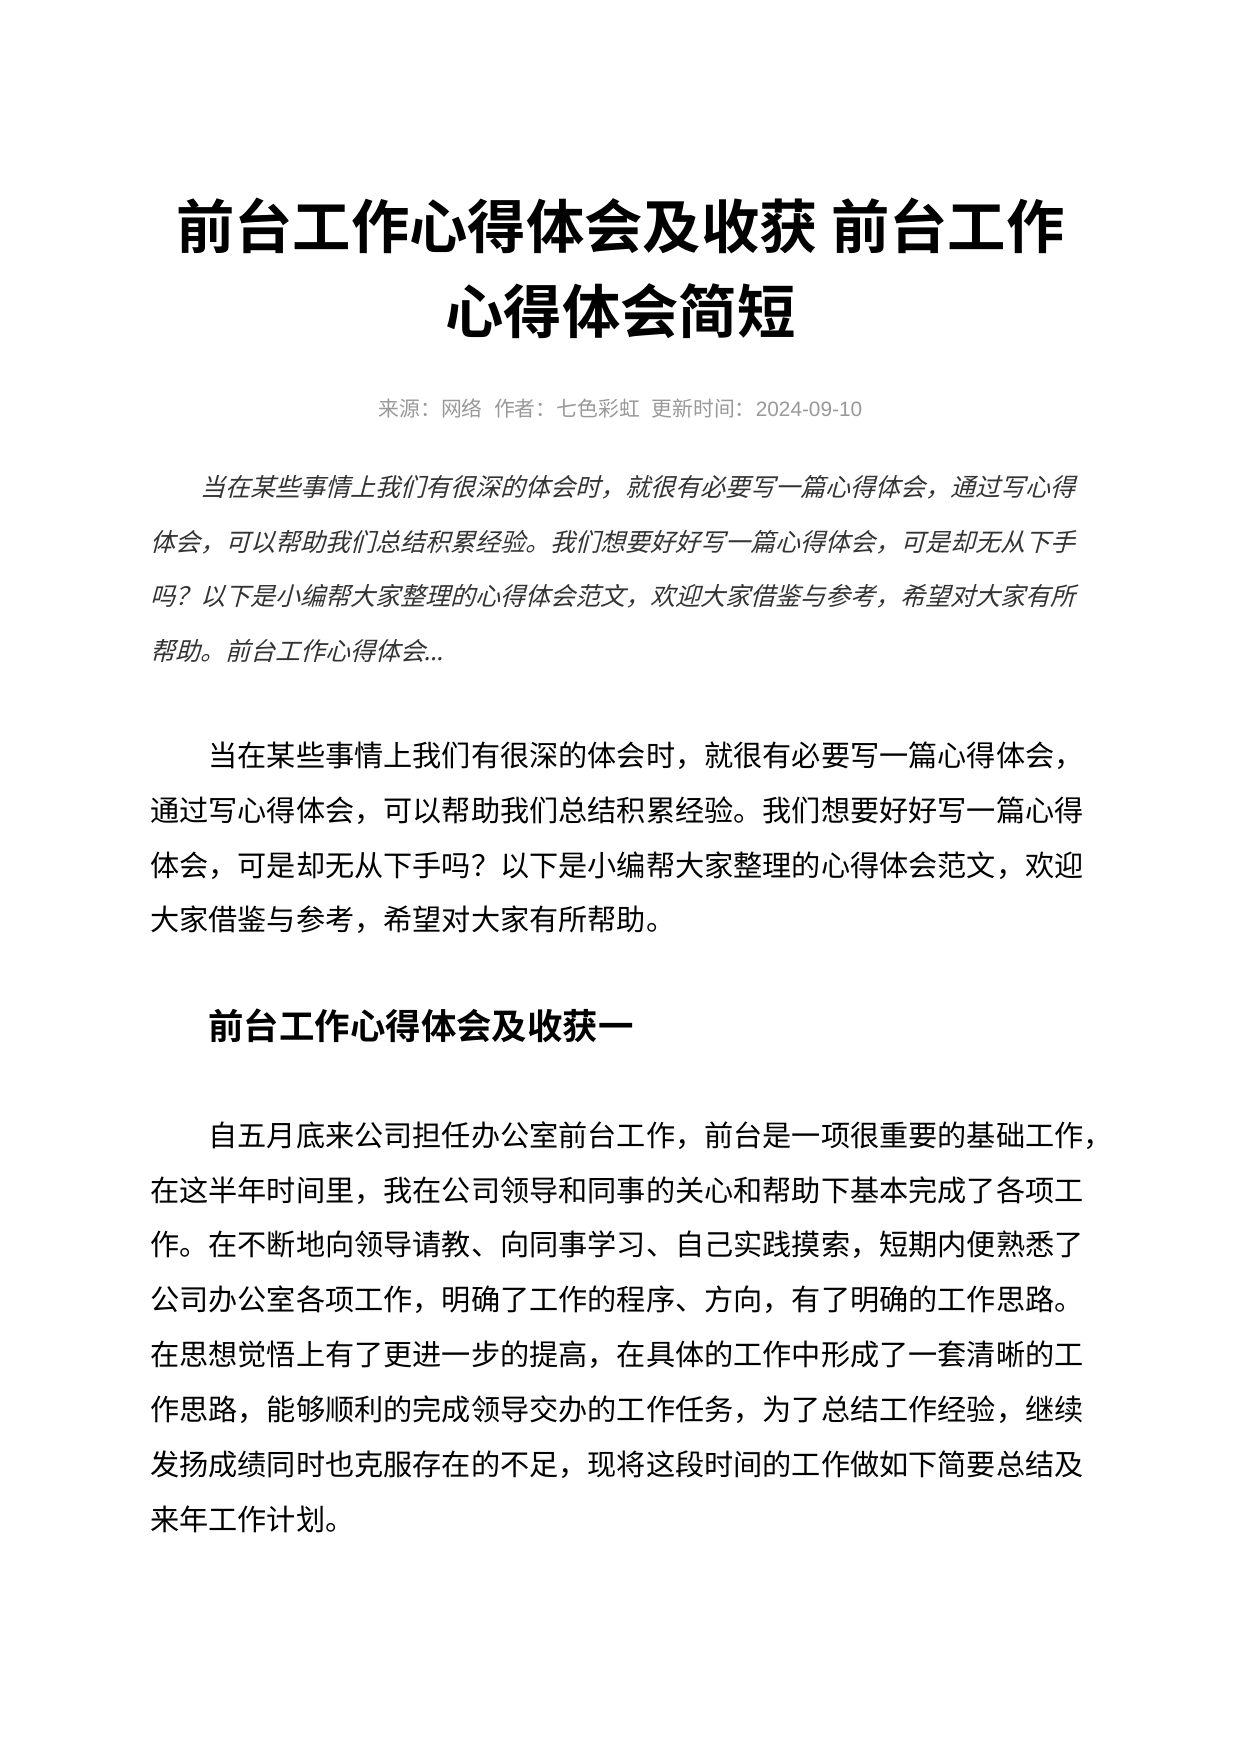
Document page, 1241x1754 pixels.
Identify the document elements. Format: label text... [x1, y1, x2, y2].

text 当在某些事情上我们有很深的体会时，就很有必要写一篇心得体会，通过写心得体会，可以帮助我们总结积累经验。我们想要好好写一篇心得体会，可是却无从下手吗？以下是小编帮大家整理的心得体会范文，欢迎大家借鉴与参考，希望对大家有所帮助。前台工作心得体会... [150, 468, 1090, 667]
text 前台工作心得体会及收获一 [150, 999, 1090, 1050]
subtitle 前台工作心得体会及收获 前台工作心得体会简短 [150, 181, 1090, 350]
text 来源：网络 作者：七色彩虹 更新时间：2024-09-10 [150, 397, 1090, 421]
text 当在某些事情上我们有很深的体会时，就很有必要写一篇心得体会，通过写心得体会，可以帮助我们总结积累经验。我们想要好好写一篇心得体会，可是却无从下手吗？以下是小编帮大家整理的心得体会范文，欢迎大家借鉴与参考，希望对大家有所帮助。 [150, 732, 1090, 939]
text 自五月底来公司担任办公室前台工作，前台是一项很重要的基础工作，在这半年时间里，我在公司领导和同事的关心和帮助下基本完成了各项工作。在不断地向领导请教、向同事学习、自己实践摸索，短期内便熟悉了公司办公室各项工作，明确了工作的程序、方向，有了明确的工作思路。在思想觉悟上有了更进一步的提高，在具体的工作中形成了一套清晰的工作思路，能够顺利的完成领导交办的工作任务，为了总结工作经验，继续发扬成绩同时也克服存在的不足，现将这段时间的工作做如下简要总结及来年工作计划。 [150, 1112, 1090, 1539]
